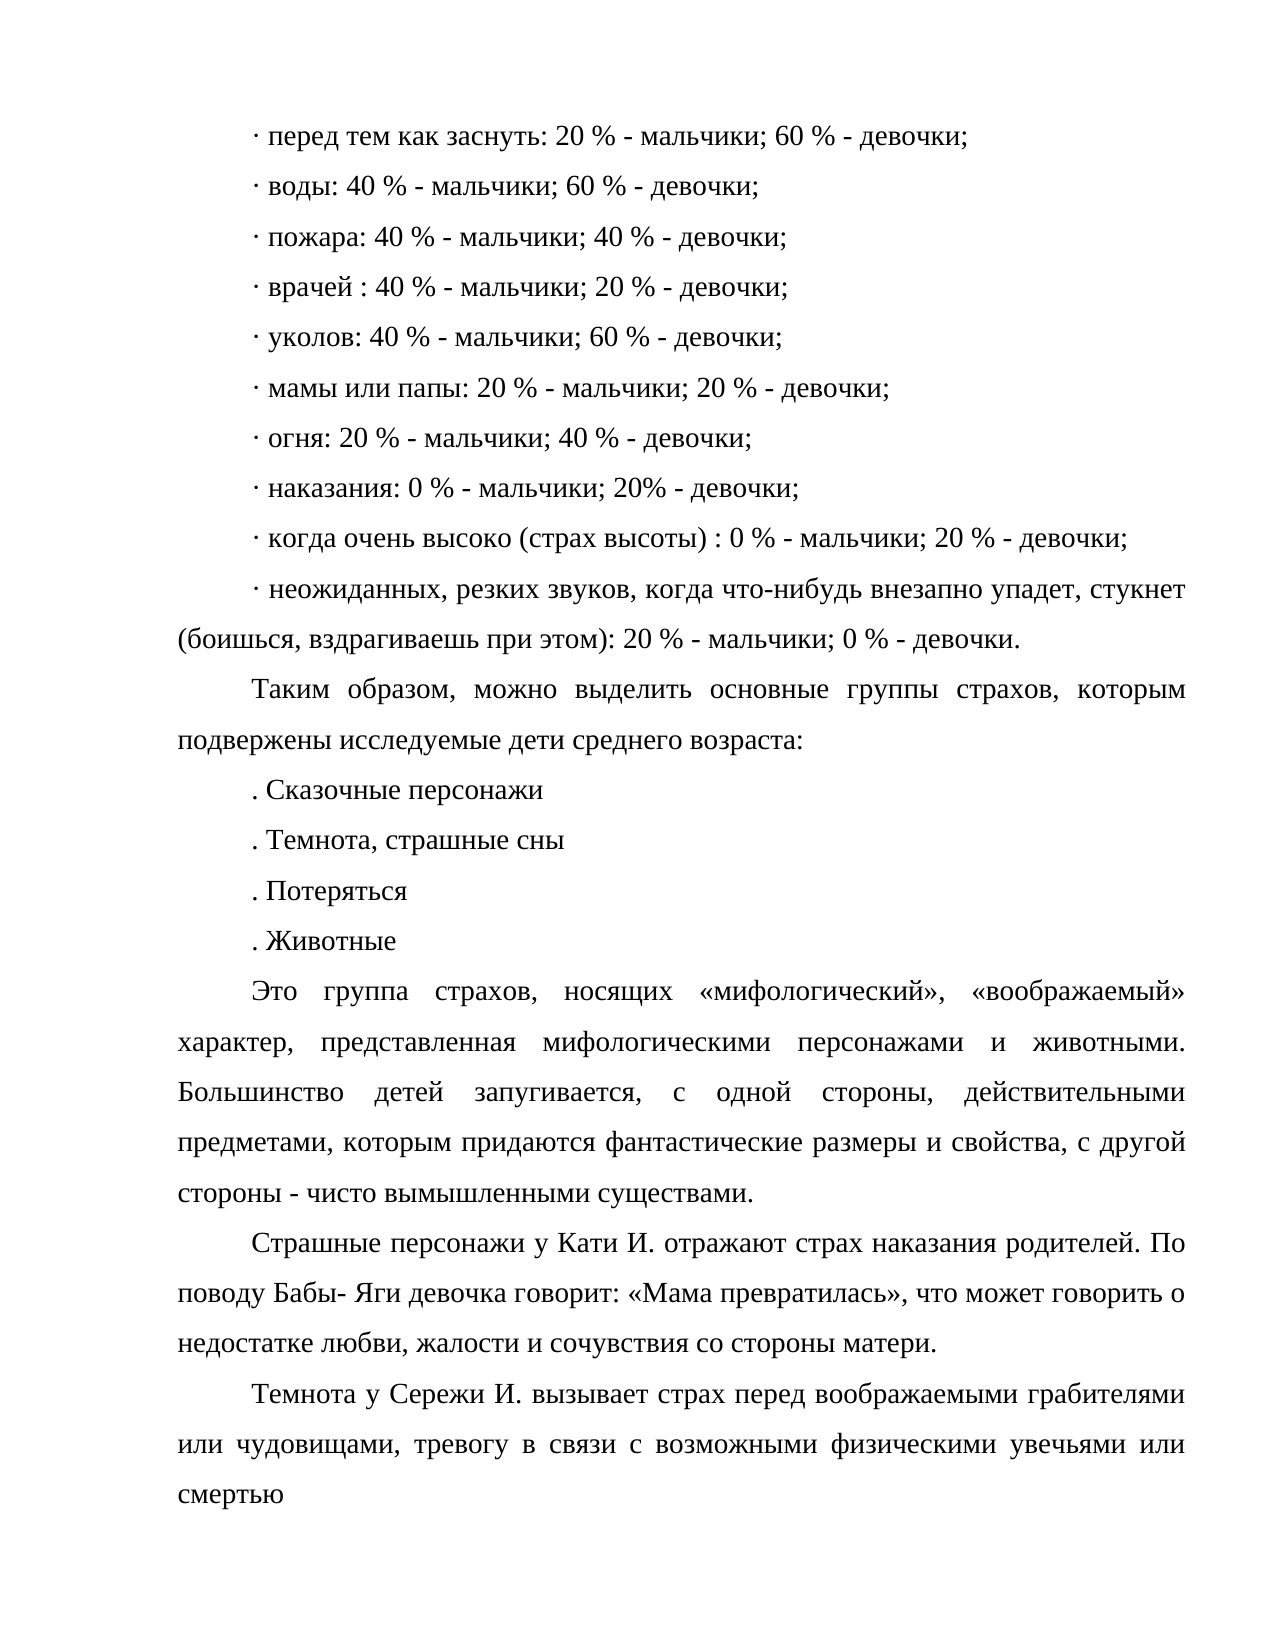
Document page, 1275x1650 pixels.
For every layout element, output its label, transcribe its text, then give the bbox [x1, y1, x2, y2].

text Темнота у Сережи И. вызывает страх перед воображаемыми грабителями или чудовищами, тревогу в связи с возможными физическими увечьями или смертью [177, 1376, 1186, 1510]
text · неожиданных, резких звуков, когда что-нибудь внезапно упадет, стукнет (боишься, вздрагиваешь при этом): 20 % - мальчики; 0 % - девочки. [177, 571, 1186, 655]
text · воды: 40 % - мальчики; 60 % - девочки; [177, 168, 1186, 202]
text · когда очень высоко (страх высоты) : 0 % - мальчики; 20 % - девочки; [177, 521, 1186, 554]
text Страшные персонажи у Кати И. отражают страх наказания родителей. По поводу Бабы- Яги девочка говорит: «Мама превратилась», что может говорить о недостатке любви, жалости и сочувствия со стороны матери. [177, 1225, 1186, 1359]
text · пожара: 40 % - мальчики; 40 % - девочки; [177, 219, 1186, 252]
text . Сказочные персонажи [177, 772, 1186, 806]
text . Темнота, страшные сны [177, 822, 1186, 856]
text · наказания: 0 % - мальчики; 20% - девочки; [177, 470, 1186, 504]
text · огня: 20 % - мальчики; 40 % - девочки; [177, 420, 1186, 453]
text · уколов: 40 % - мальчики; 60 % - девочки; [177, 319, 1186, 353]
text . Потеряться [177, 873, 1186, 906]
text Таким образом, можно выделить основные группы страхов, которым подвержены исследуемые дети среднего возраста: [177, 672, 1186, 755]
text Это группа страхов, носящих «мифологический», «воображаемый» характер, представленная мифологическими персонажами и животными. Большинство детей запугивается, с одной стороны, действительными предметами, которым придаются фантастические размеры и свойства, с другой стороны - чисто вымышленными существами. [177, 973, 1186, 1208]
text · перед тем как заснуть: 20 % - мальчики; 60 % - девочки; [177, 118, 1186, 152]
text · мамы или папы: 20 % - мальчики; 20 % - девочки; [177, 370, 1186, 403]
text . Животные [177, 923, 1186, 957]
text · врачей : 40 % - мальчики; 20 % - девочки; [177, 269, 1186, 303]
